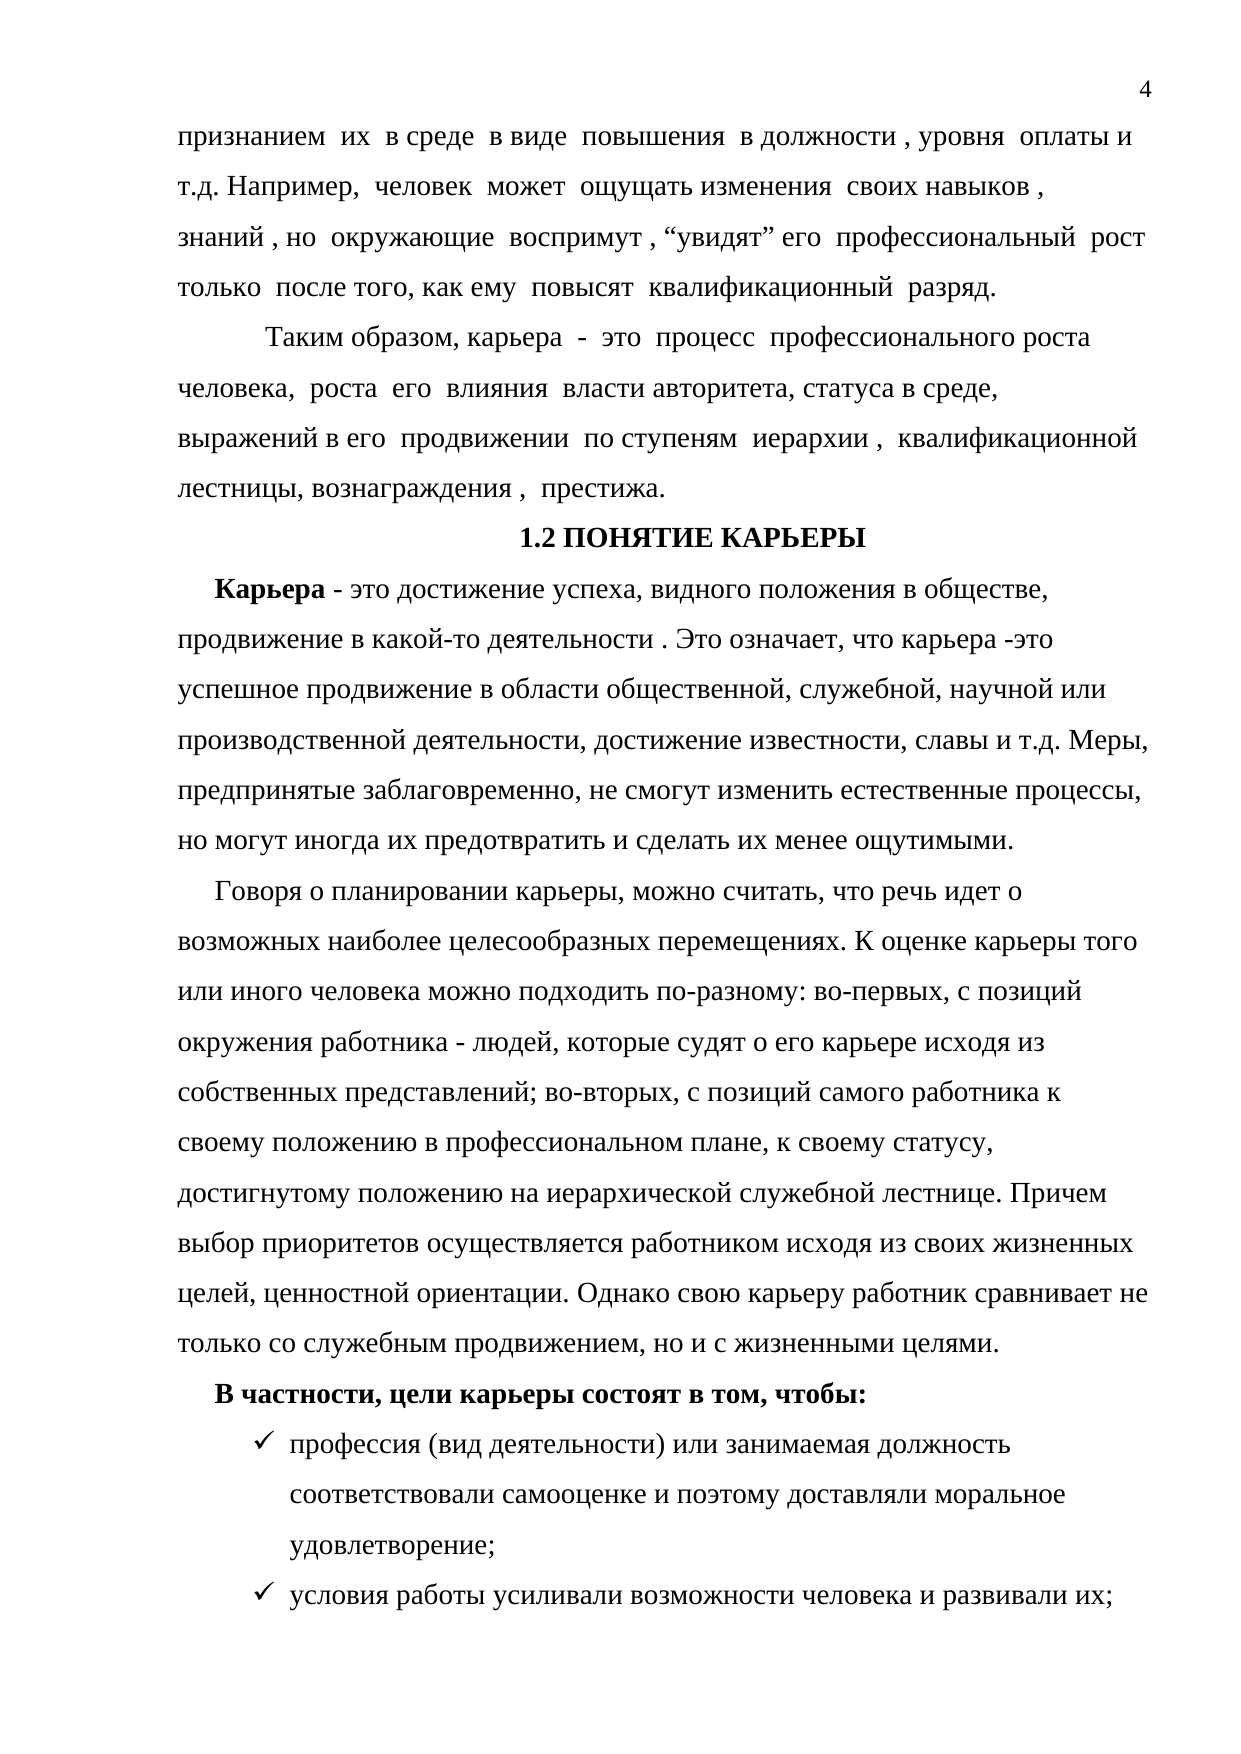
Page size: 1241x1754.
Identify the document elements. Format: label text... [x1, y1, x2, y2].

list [177, 118, 1152, 303]
list условия работы усиливали возможности человека и развивали их; [252, 1577, 1152, 1611]
text Карьера - это достижение успеха, видного положения в обществе, продвижение в какой-то деятельности . Это означает, что карьера -это успешное продвижение в области общественной, служебной, научной или производственной деятельности, достижение известности, славы и т.д. Меры, предпринятые заблаговременно, не смогут изменить естественные процессы, но могут иногда их предотвратить и сделать их менее ощутимыми. [177, 571, 1152, 856]
text Говоря о планировании карьеры, можно считать, что речь идет о возможных наиболее целесообразных перемещениях. К оценке карьеры того или иного человека можно подходить по-разному: во-первых, с позиций окружения работника - людей, которые судят о его карьере исходя из собственных представлений; во-вторых, с позиций самого работника к своему положению в профессиональном плане, к своему статусу, достигнутому положению на иерархической служебной лестнице. Причем выбор приоритетов осуществляется работником исходя из своих жизненных целей, ценностной ориентации. Однако свою карьеру работник сравнивает не только со служебным продвижением, но и с жизненными целями. [177, 873, 1152, 1359]
list Таким образом, карьера - это процесс профессионального роста человека, роста его влияния власти авторитета, статуса в среде, выражений в его продвижении по ступеням иерархии , квалификационной лестницы, вознаграждения , престижа. [177, 319, 1152, 504]
text 1.2 Понятие карьеры [233, 521, 1152, 554]
text В частности, цели карьеры состоят в том, чтобы: [177, 1376, 1152, 1409]
list профессия (вид деятельности) или занимаемая должность соответствовали самооценке и поэтому доставляли моральное удовлетворение; [252, 1426, 1152, 1561]
